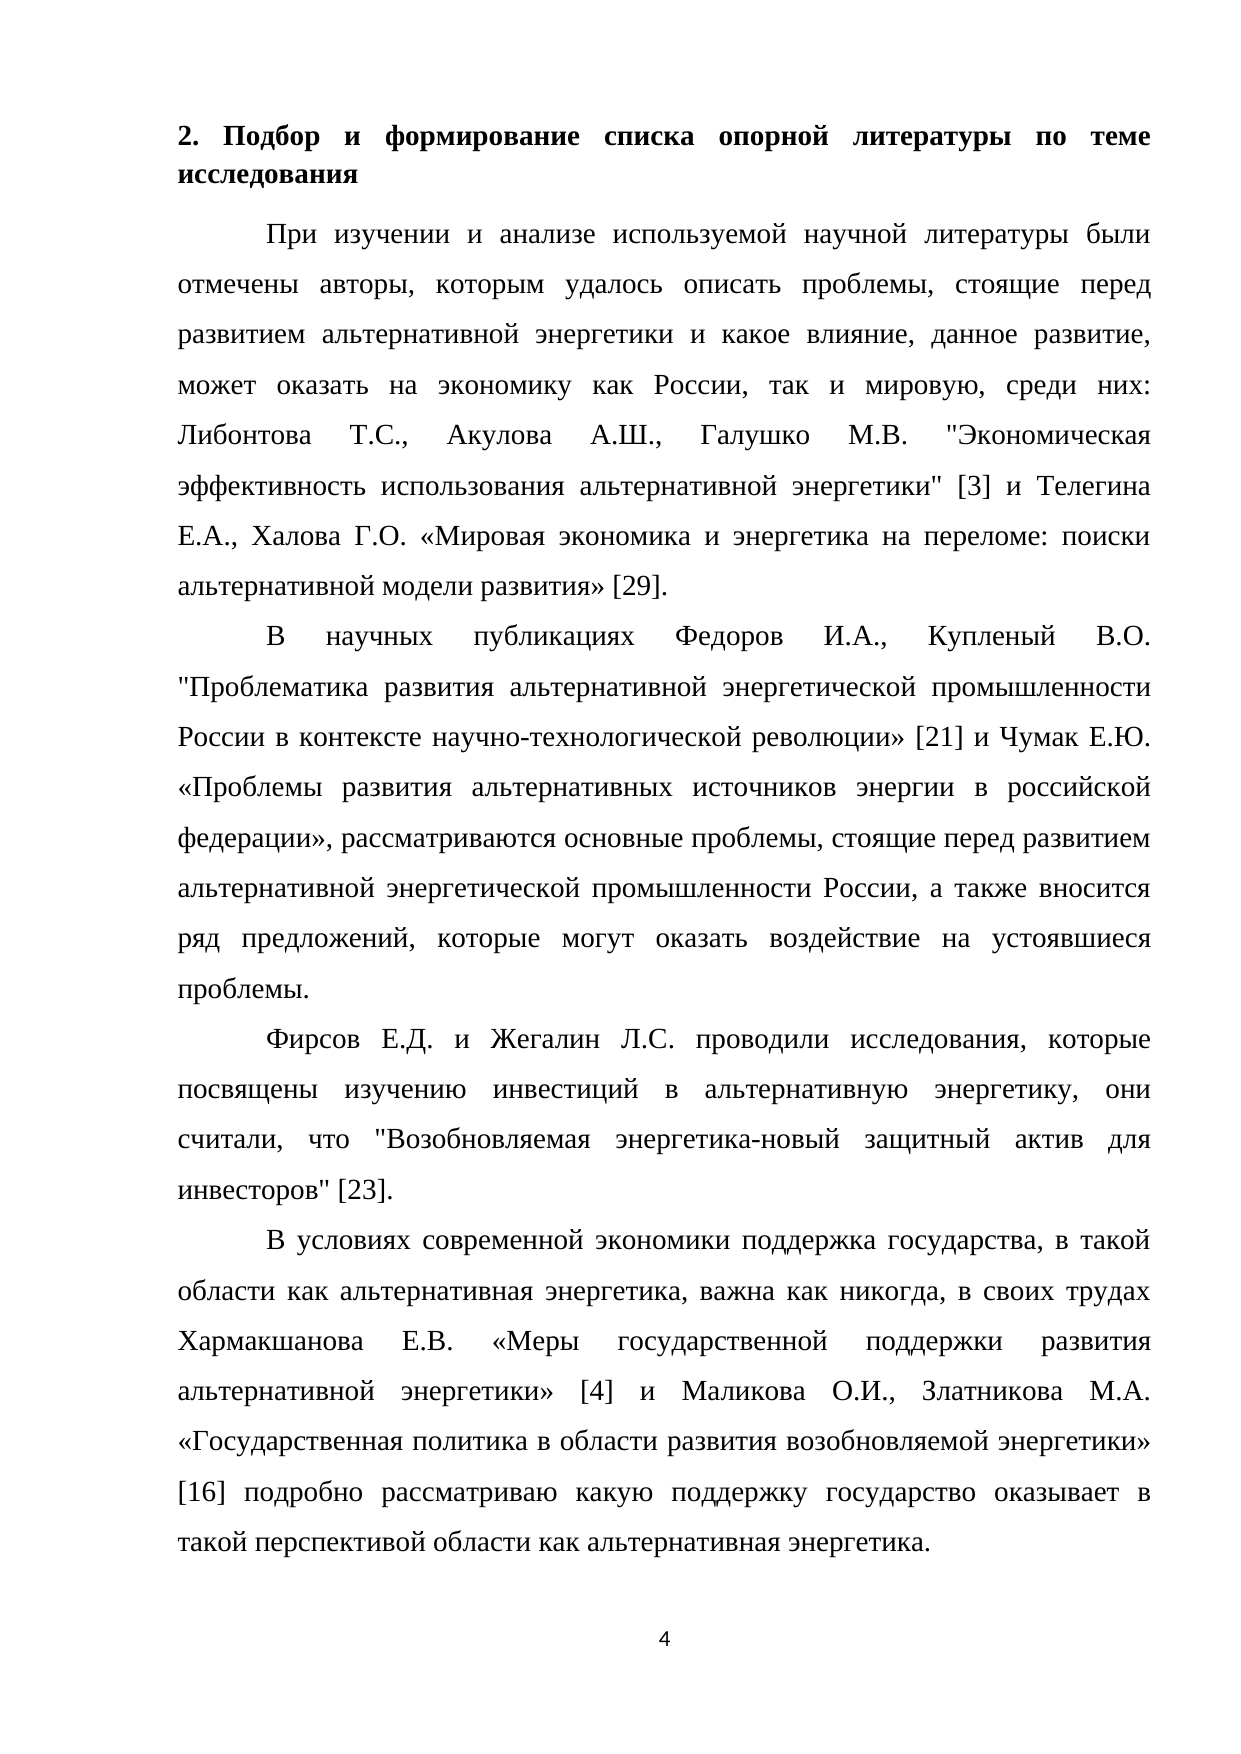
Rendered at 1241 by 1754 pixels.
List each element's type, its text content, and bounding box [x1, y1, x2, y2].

text При изучении и анализе используемой научной литературы были отмечены авторы, которым удалось описать проблемы, стоящие перед развитием альтернативной энергетики и какое влияние, данное развитие, может оказать на экономику как России, так и мировую, среди них: Либонтова Т.С., Акулова А.Ш., Галушко М.В. "Экономическая эффективность использования альтернативной энергетики" [3] и Телегина Е.А., Халова Г.О. «Мировая экономика и энергетика на переломе: поиски альтернативной модели развития» [29]. [177, 216, 1152, 602]
text В научных публикациях Федоров И.А., Купленый В.О. "Проблематика развития альтернативной энергетической промышленности России в контексте научно-технологической революции» [21] и Чумак Е.Ю. «Проблемы развития альтернативных источников энергии в российской федерации», рассматриваются основные проблемы, стоящие перед развитием альтернативной энергетической промышленности России, а также вносится ряд предложений, которые могут оказать воздействие на устоявшиеся проблемы. [177, 618, 1152, 1004]
text Фирсов Е.Д. и Жегалин Л.С. проводили исследования, которые посвящены изучению инвестиций в альтернативную энергетику, они считали, что "Возобновляемая энергетика-новый защитный актив для инвесторов" [23]. [177, 1021, 1152, 1206]
text 2. Подбор и формирование списка опорной литературы по теме исследования [177, 118, 1152, 190]
text В условиях современной экономики поддержка государства, в такой области как альтернативная энергетика, важна как никогда, в своих трудах Хармакшанова Е.В. «Меры государственной поддержки развития альтернативной энергетики» [4] и Маликова О.И., Златникова М.А. «Государственная политика в области развития возобновляемой энергетики» [16] подробно рассматриваю какую поддержку государство оказывает в такой перспективой области как альтернативная энергетика. [177, 1222, 1152, 1558]
